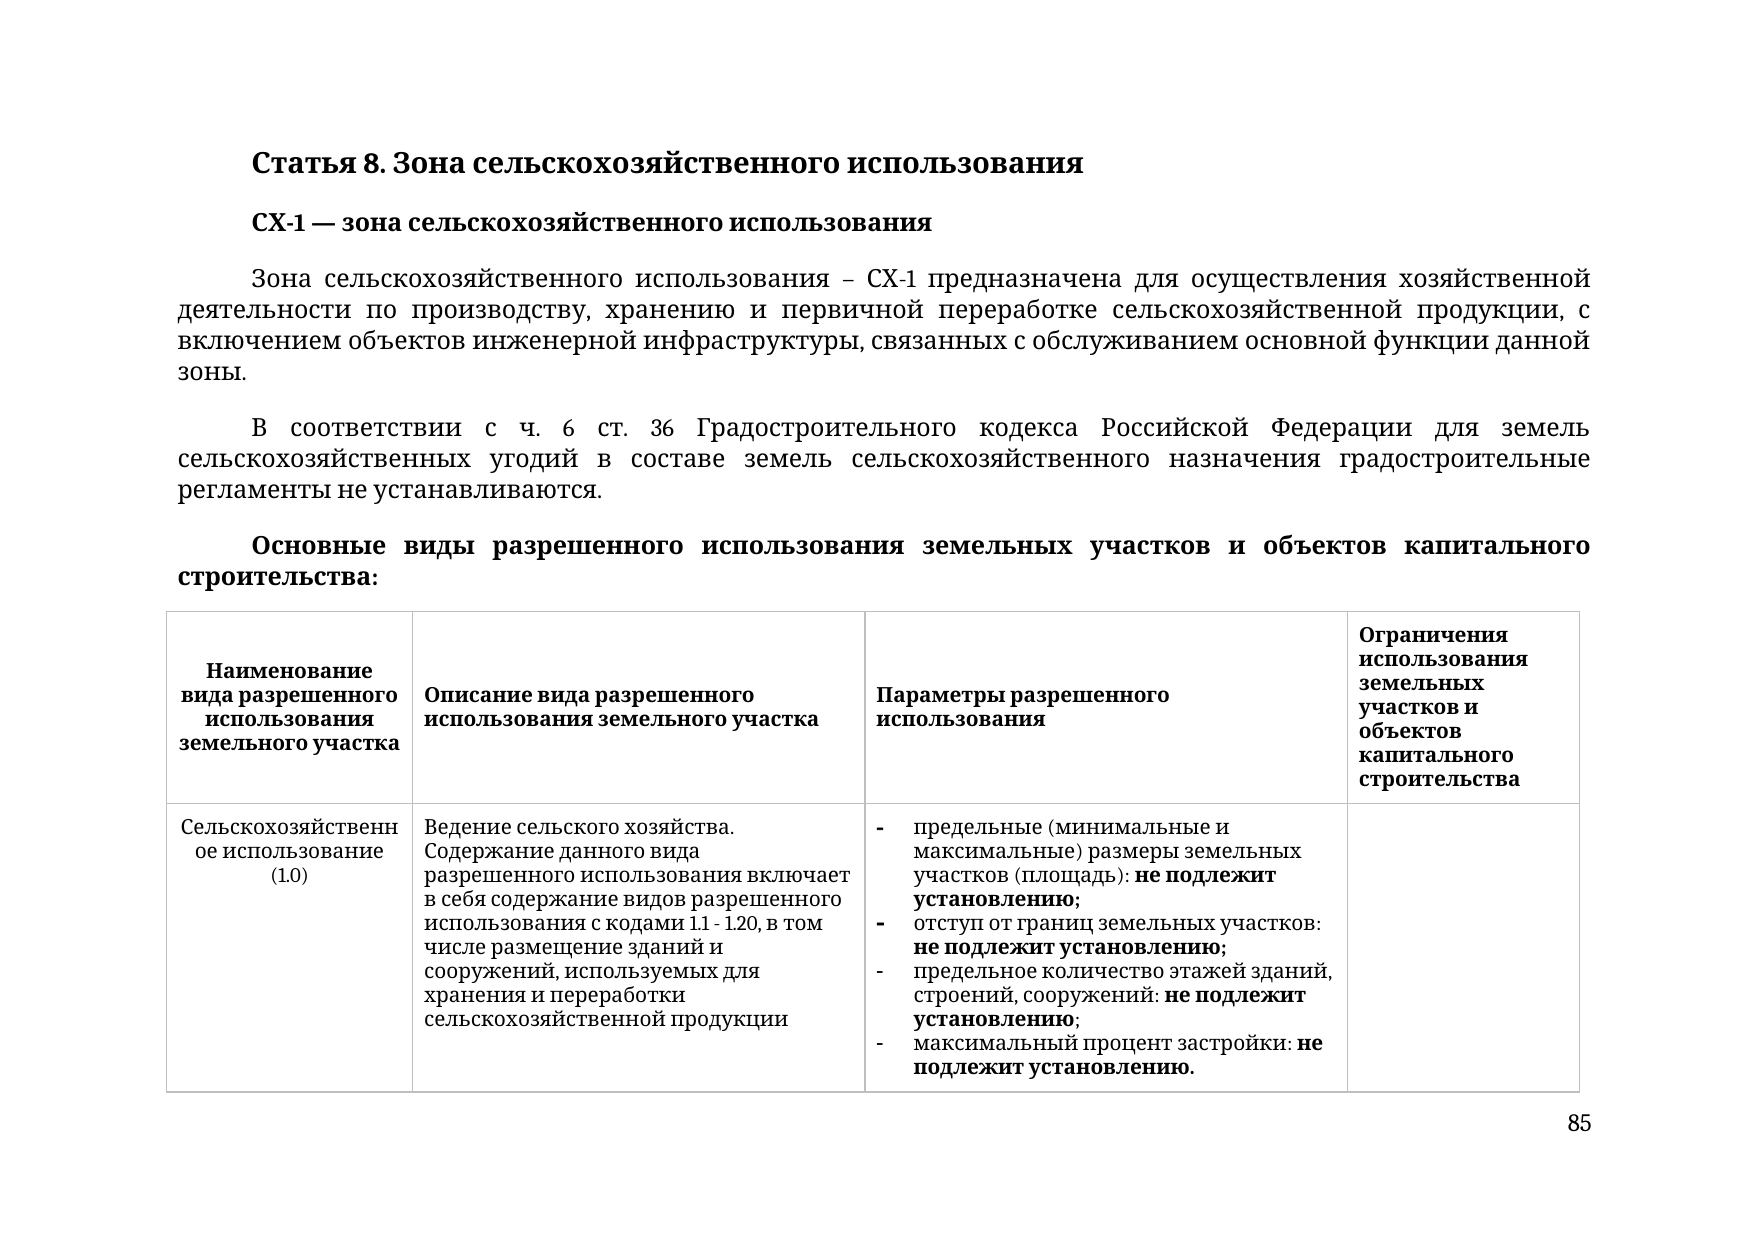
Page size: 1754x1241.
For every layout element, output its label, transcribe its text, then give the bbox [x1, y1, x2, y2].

text В соответствии с ч. 6 ст. 36 Градостроительного кодекса Российской Федерации для земель сельскохозяйственных угодий в составе земель сельскохозяйственного назначения градостроительные регламенты не устанавливаются. [177, 414, 1591, 505]
table_header Параметры разрешенного использования [866, 612, 1347, 803]
table_header Описание вида разрешенного использования земельного участка [413, 612, 864, 803]
table_cell [1348, 804, 1579, 1091]
table_header Наименование вида разрешенного использования земельного участка [167, 612, 412, 803]
subtitle Статья 8. Зона сельскохозяйственного использования [177, 148, 1591, 181]
table_cell Сельскохозяйственное использование (1.0) [167, 804, 412, 1091]
text Зона сельскохозяйственного использования – СХ-1 предназначена для осуществления хозяйственной деятельности по производству, хранению и первичной переработке сельскохозяйственной продукции, с включением объектов инженерной инфраструктуры, связанных с обслуживанием основной функции данной зоны. [177, 265, 1591, 387]
table_cell Ведение сельского хозяйства. Содержание данного вида разрешенного использования включает в себя содержание видов разрешенного использования с кодами 1.1 - 1.20, в том числе размещение зданий и сооружений, используемых для хранения и переработки сельскохозяйственной продукции [413, 804, 864, 1091]
subtitle СХ-1 — зона сельскохозяйственного использования [177, 209, 1591, 238]
text Основные виды разрешенного использования земельных участков и объектов капитального строительства: [177, 532, 1591, 592]
table_header Ограничения использования земельных участков и объектов капитального строительства [1348, 612, 1579, 803]
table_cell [866, 804, 1347, 1091]
